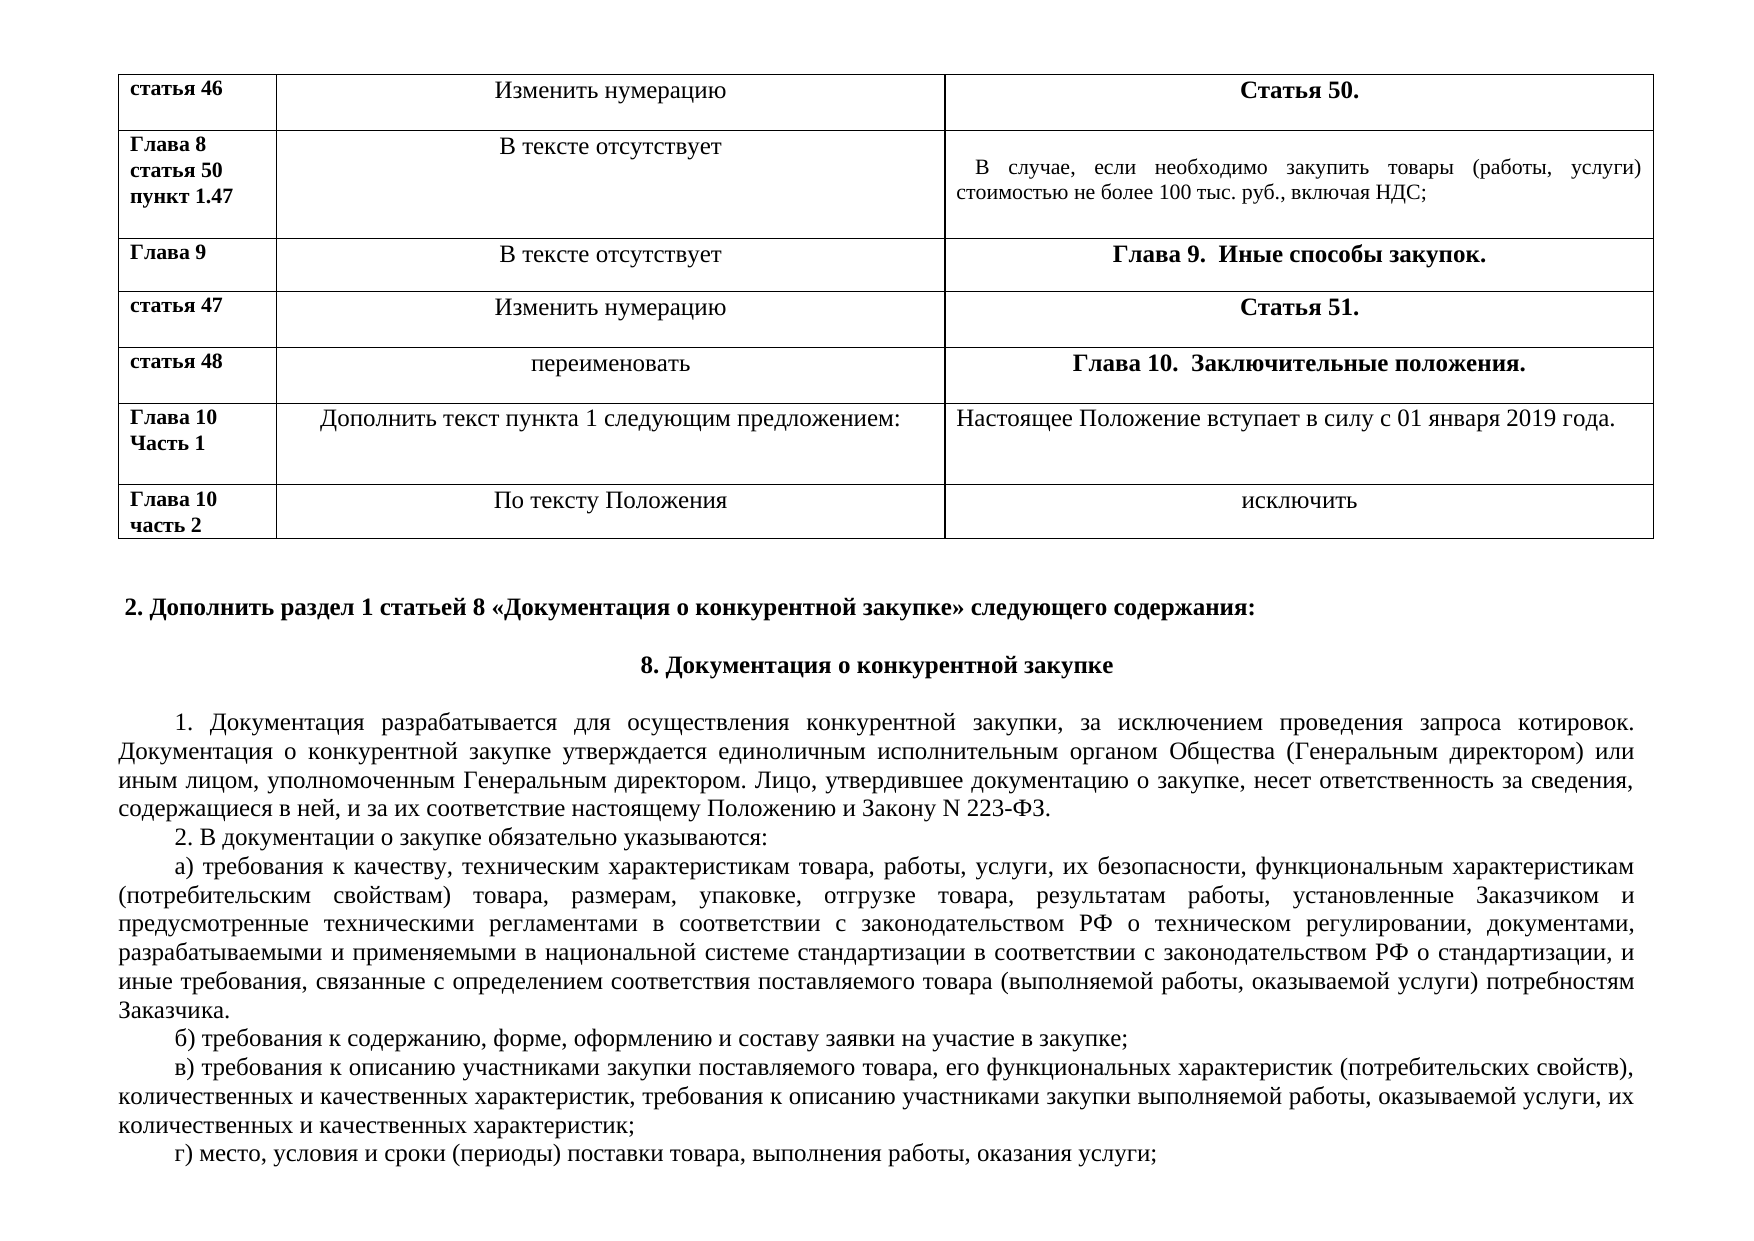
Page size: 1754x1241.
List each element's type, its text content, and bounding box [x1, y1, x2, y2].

table_cell статья 46 [119, 75, 276, 130]
table_cell статья 47 [119, 292, 276, 347]
text 2. В документации о закупке обязательно указываются: [118, 822, 1636, 851]
text в) требования к описанию участниками закупки поставляемого товара, его функциональных характеристик (потребительских свойств), количественных и качественных характеристик, требования к описанию участниками закупки выполняемой работы, оказываемой услуги, их количественных и качественных характеристик; [118, 1052, 1636, 1138]
table_cell Настоящее Положение вступает в силу с 01 января 2019 года. [946, 404, 1653, 484]
table_cell Глава 9 [119, 239, 276, 291]
table_cell Глава 10. Заключительные положения. [946, 348, 1653, 402]
table_cell переименовать [277, 348, 944, 402]
table_cell В тексте отсутствует [277, 131, 944, 238]
table_cell В тексте отсутствует [277, 239, 944, 291]
table_cell Глава 8 статья 50 пункт 1.47 [119, 131, 276, 238]
table_cell статья 48 [119, 348, 276, 402]
table_cell Глава 10 Часть 1 [119, 404, 276, 484]
text 2. Дополнить раздел 1 статьей 8 «Документация о конкурентной закупке» следующего содержания: [118, 592, 1636, 621]
table_cell Статья 50. [946, 75, 1653, 130]
table_cell В случае, если необходимо закупить товары (работы, услуги) стоимостью не более 100 тыс. руб., включая НДС; [946, 131, 1653, 238]
text б) требования к содержанию, форме, оформлению и составу заявки на участие в закупке; [118, 1023, 1636, 1052]
table_cell Глава 9. Иные способы закупок. [946, 239, 1653, 291]
table_cell Глава 10 часть 2 [119, 485, 276, 537]
text а) требования к качеству, техническим характеристикам товара, работы, услуги, их безопасности, функциональным характеристикам (потребительским свойствам) товара, размерам, упаковке, отгрузке товара, результатам работы, установленные Заказчиком и предусмотренные техническими регламентами в соответствии с законодательством РФ о техническом регулировании, документами, разрабатываемыми и применяемыми в национальной системе стандартизации в соответствии с законодательством РФ о стандартизации, и иные требования, связанные с определением соответствия поставляемого товара (выполняемой работы, оказываемой услуги) потребностям Заказчика. [118, 851, 1636, 1023]
table_cell Статья 51. [946, 292, 1653, 347]
text 8. Документация о конкурентной закупке [118, 650, 1636, 678]
table_cell Дополнить текст пункта 1 следующим предложением: [277, 404, 944, 484]
table_cell Изменить нумерацию [277, 292, 944, 347]
text 1. Документация разрабатывается для осуществления конкурентной закупки, за исключением проведения запроса котировок. Документация о конкурентной закупке утверждается единоличным исполнительным органом Общества (Генеральным директором) или иным лицом, уполномоченным Генеральным директором. Лицо, утвердившее документацию о закупке, несет ответственность за сведения, содержащиеся в ней, и за их соответствие настоящему Положению и Закону N 223-ФЗ. [118, 707, 1636, 822]
table_cell По тексту Положения [277, 485, 944, 537]
text г) место, условия и сроки (периоды) поставки товара, выполнения работы, оказания услуги; [118, 1138, 1636, 1167]
table_cell Изменить нумерацию [277, 75, 944, 130]
table_cell исключить [946, 485, 1653, 537]
